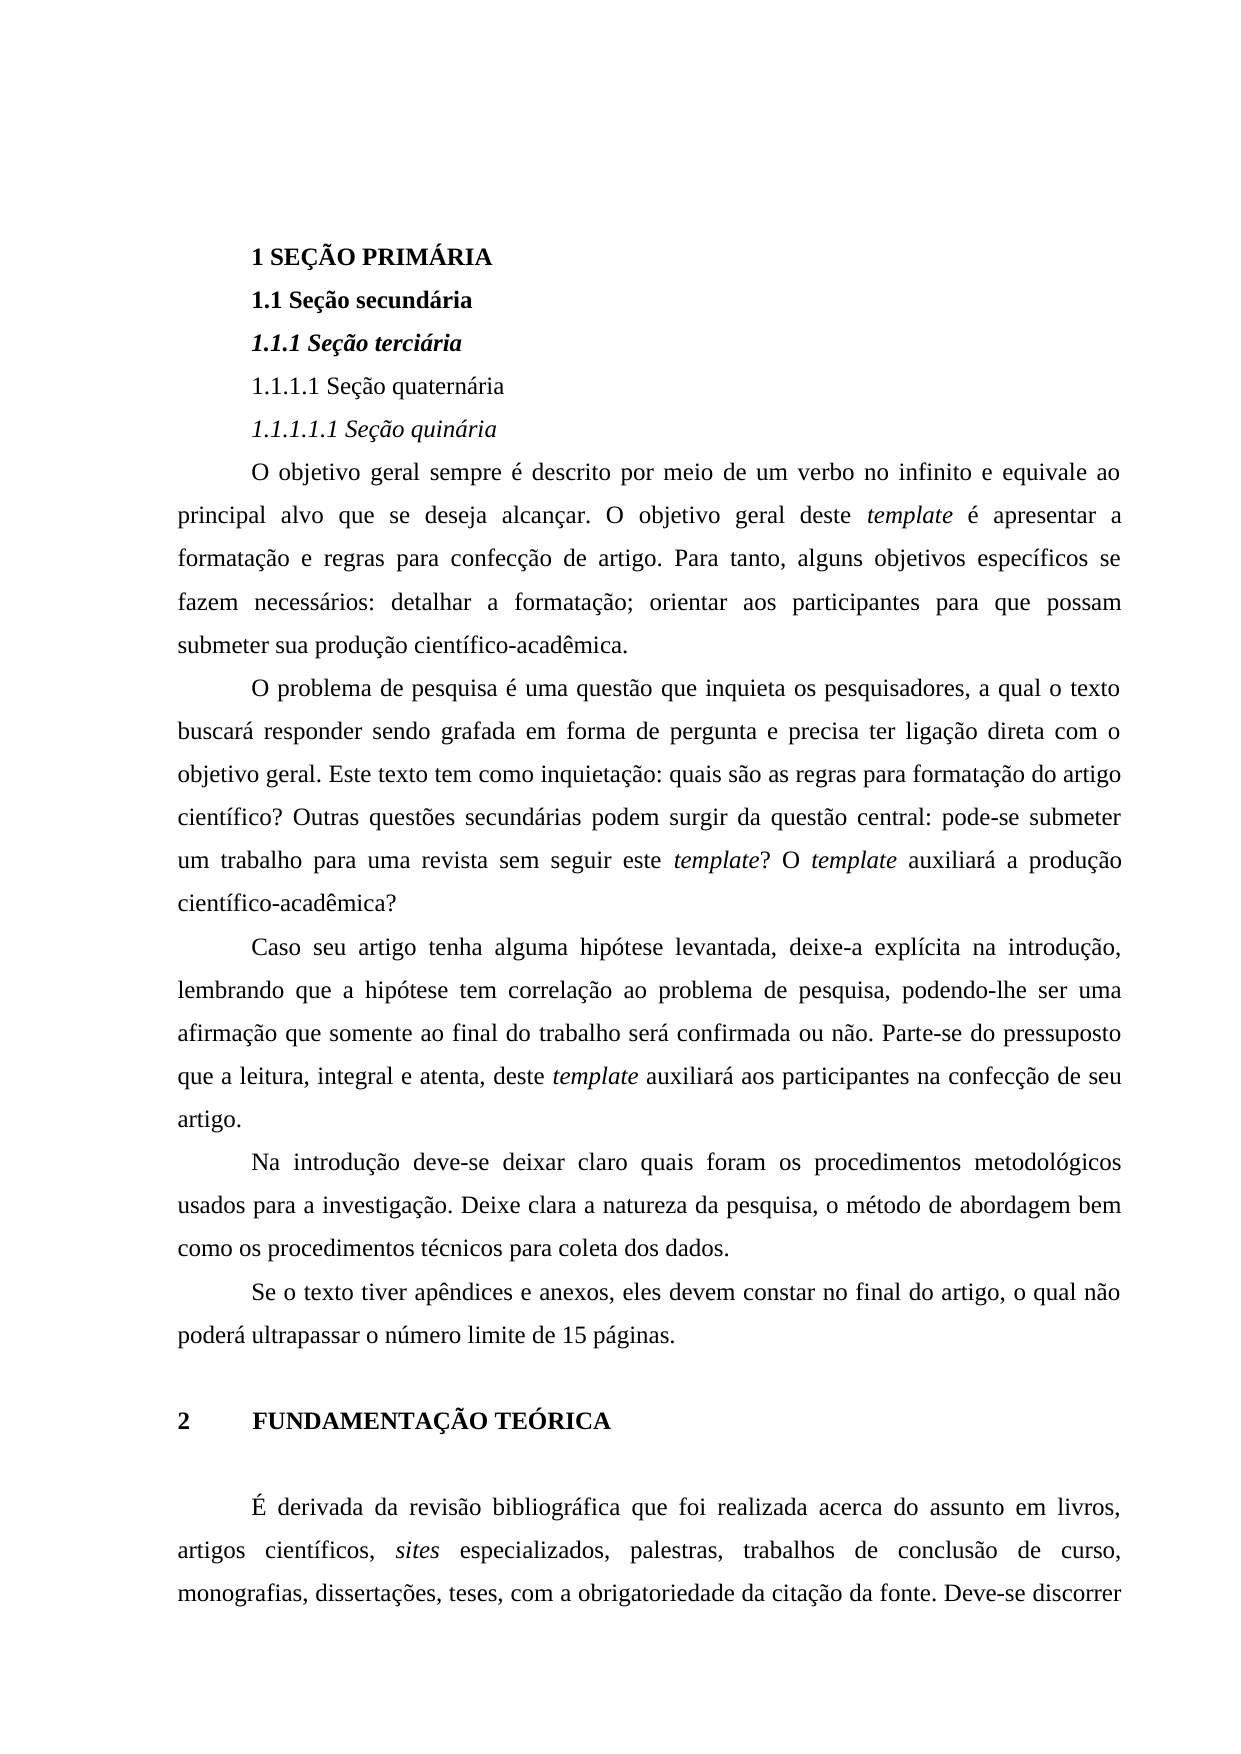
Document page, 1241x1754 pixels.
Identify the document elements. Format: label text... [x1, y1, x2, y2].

text Se o texto tiver apêndices e anexos, eles devem constar no final do artigo, o qual não poderá ultrapassar o número limite de 15 páginas. [177, 1277, 1122, 1348]
text 1 SEÇÃO PRIMÁRIA [177, 242, 1122, 270]
text Caso seu artigo tenha alguma hipótese levantada, deixe-a explícita na introdução, lembrando que a hipótese tem correlação ao problema de pesquisa, podendo-lhe ser uma afirmação que somente ao final do trabalho será confirmada ou não. Parte-se do pressuposto que a leitura, integral e atenta, deste template auxiliará aos participantes na confecção de seu artigo. [177, 932, 1122, 1133]
text Na introdução deve-se deixar claro quais foram os procedimentos metodológicos usados para a investigação. Deixe clara a natureza da pesquisa, o método de abordagem bem como os procedimentos técnicos para coleta dos dados. [177, 1147, 1122, 1262]
text O problema de pesquisa é uma questão que inquieta os pesquisadores, a qual o texto buscará responder sendo grafada em forma de pergunta e precisa ter ligação direta com o objetivo geral. Este texto tem como inquietação: quais são as regras para formatação do artigo científico? Outras questões secundárias podem surgir da questão central: pode-se submeter um trabalho para uma revista sem seguir este template? O template auxiliará a produção científico-acadêmica? [177, 673, 1122, 917]
subtitle FUNDAMENTAÇÃO TEÓRICA [177, 1406, 1122, 1435]
text 1.1.1.1 Seção quaternária [177, 371, 1122, 400]
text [177, 1492, 1122, 1607]
text O objetivo geral sempre é descrito por meio de um verbo no infinito e equivale ao principal alvo que se deseja alcançar. O objetivo geral deste template é apresentar a formatação e regras para confecção de artigo. Para tanto, alguns objetivos específicos se fazem necessários: detalhar a formatação; orientar aos participantes para que possam submeter sua produção científico-acadêmica. [177, 457, 1122, 658]
text 1.1.1 Seção terciária [177, 328, 1122, 357]
text 1.1.1.1.1 Seção quinária [177, 414, 1122, 443]
text 1.1 Seção secundária [177, 285, 1122, 313]
